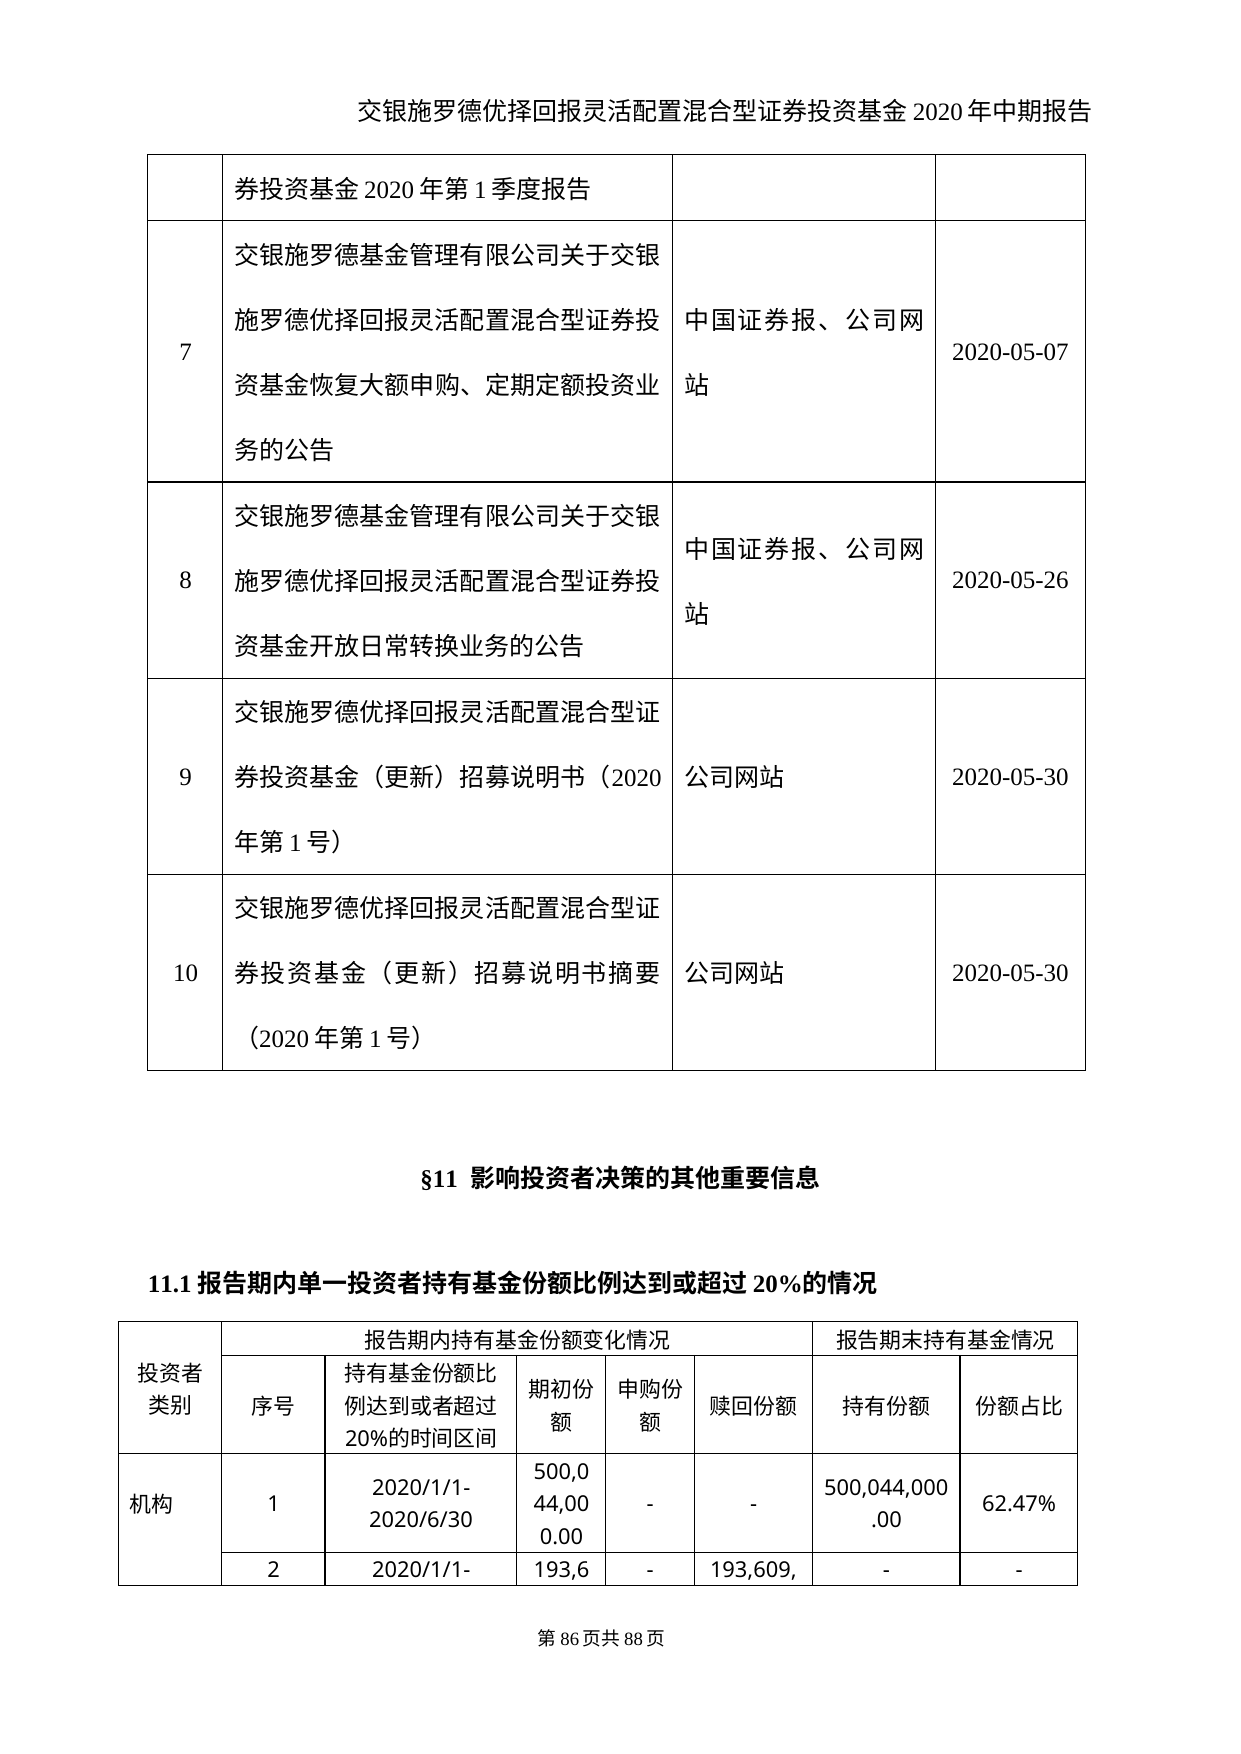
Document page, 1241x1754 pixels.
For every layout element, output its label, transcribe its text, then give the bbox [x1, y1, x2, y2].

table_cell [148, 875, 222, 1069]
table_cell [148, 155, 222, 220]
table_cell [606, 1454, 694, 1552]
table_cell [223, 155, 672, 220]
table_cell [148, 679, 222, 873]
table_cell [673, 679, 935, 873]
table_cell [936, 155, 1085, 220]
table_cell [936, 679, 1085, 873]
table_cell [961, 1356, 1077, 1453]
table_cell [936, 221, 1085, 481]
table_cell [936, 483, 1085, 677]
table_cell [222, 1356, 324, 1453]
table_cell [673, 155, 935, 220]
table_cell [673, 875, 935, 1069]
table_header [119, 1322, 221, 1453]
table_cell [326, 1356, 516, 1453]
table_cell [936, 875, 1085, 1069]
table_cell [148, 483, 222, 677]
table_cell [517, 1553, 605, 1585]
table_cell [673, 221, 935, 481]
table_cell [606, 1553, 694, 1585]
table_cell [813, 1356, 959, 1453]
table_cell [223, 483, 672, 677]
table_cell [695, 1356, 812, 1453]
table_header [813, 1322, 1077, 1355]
subtitle §11 影响投资者决策的其他重要信息 [148, 1144, 1092, 1209]
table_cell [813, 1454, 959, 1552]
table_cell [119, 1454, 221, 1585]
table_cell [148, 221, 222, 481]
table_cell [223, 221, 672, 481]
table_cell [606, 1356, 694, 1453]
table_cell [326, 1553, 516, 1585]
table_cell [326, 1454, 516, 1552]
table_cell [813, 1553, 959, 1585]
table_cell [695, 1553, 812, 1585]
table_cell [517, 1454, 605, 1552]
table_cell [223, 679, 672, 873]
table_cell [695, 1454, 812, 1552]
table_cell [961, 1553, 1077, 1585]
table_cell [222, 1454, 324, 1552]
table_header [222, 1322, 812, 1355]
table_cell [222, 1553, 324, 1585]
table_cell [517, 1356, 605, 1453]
subtitle 11.1 报告期内单一投资者持有基金份额比例达到或超过20%的情况 [148, 1249, 1092, 1314]
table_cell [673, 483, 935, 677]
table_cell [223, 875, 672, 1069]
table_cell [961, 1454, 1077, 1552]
